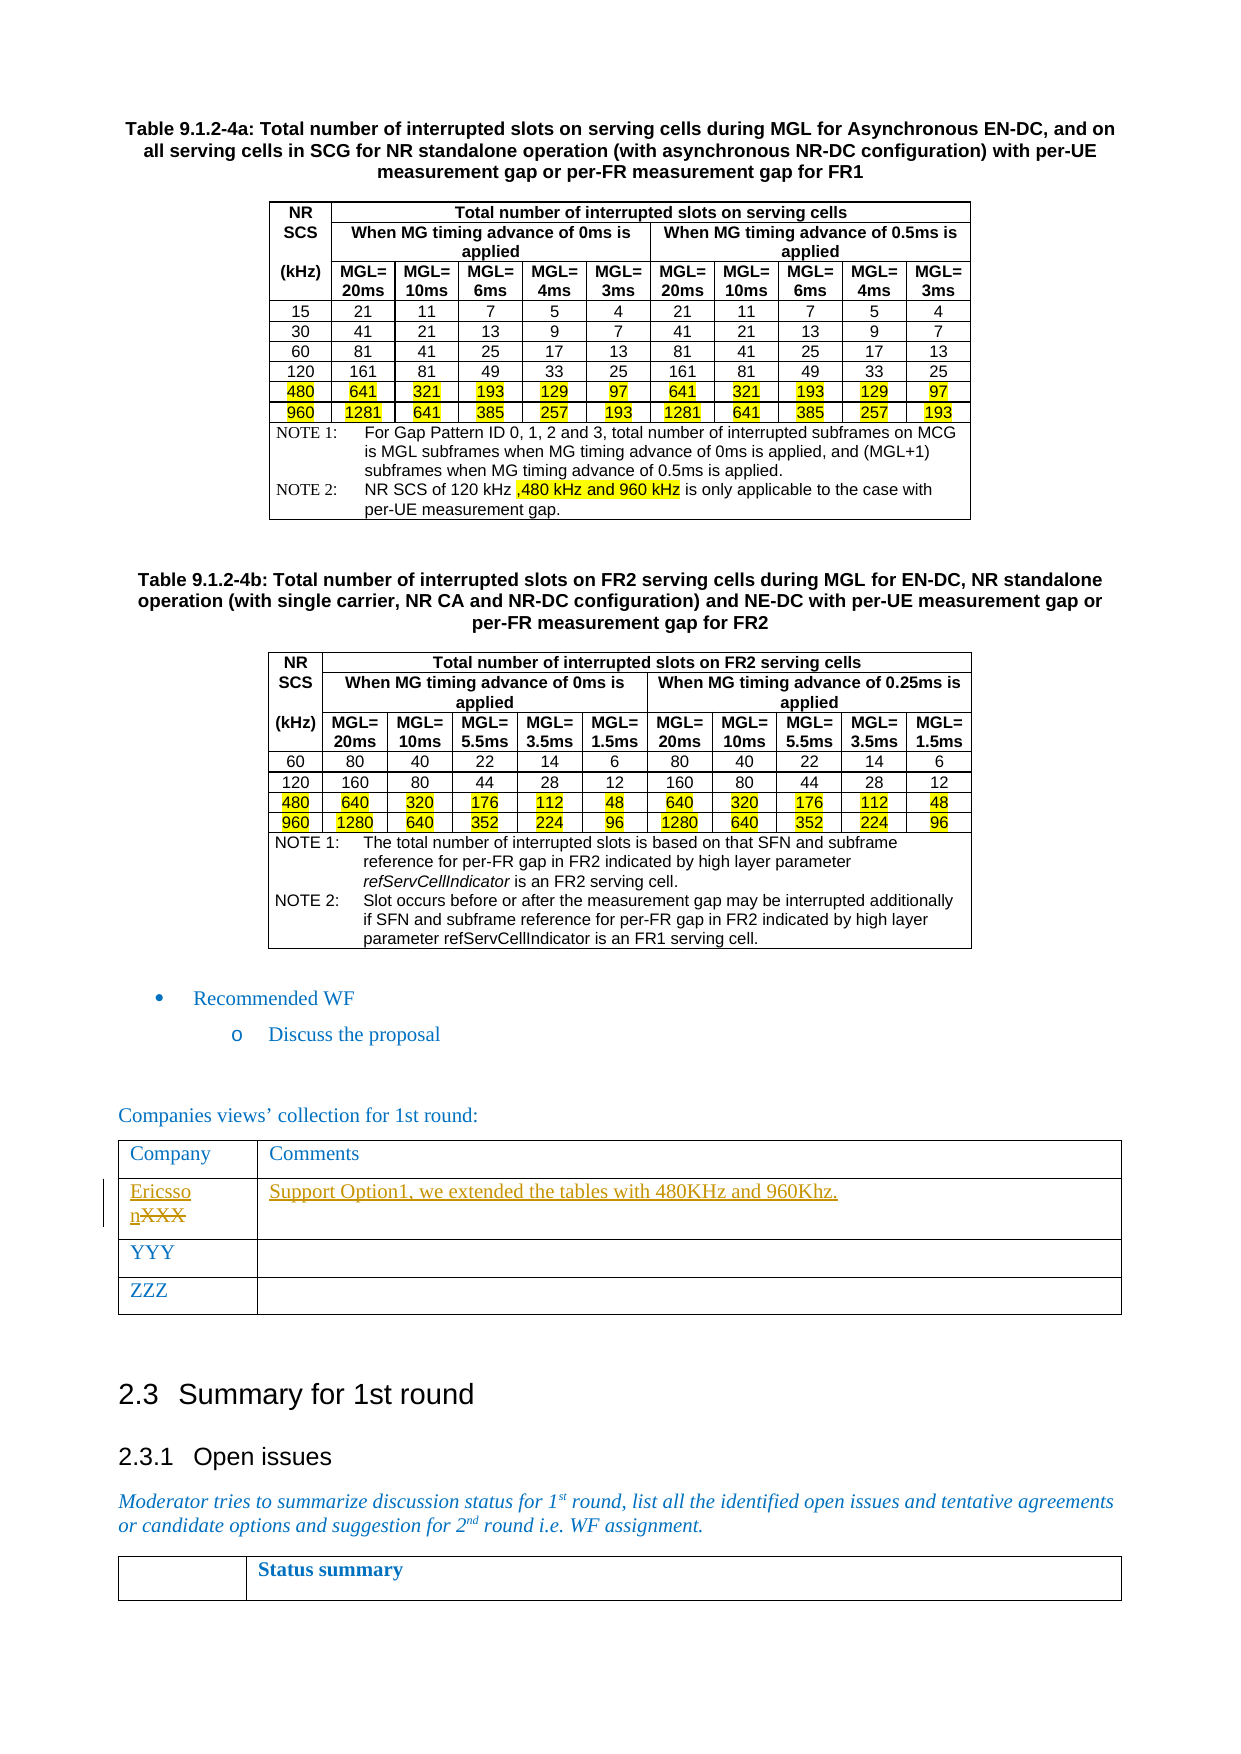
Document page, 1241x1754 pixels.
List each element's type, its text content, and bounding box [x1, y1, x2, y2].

table_cell 7 [459, 301, 522, 321]
table_cell 97 [948, 382, 970, 401]
table_header NR [270, 203, 331, 222]
table_cell 385 [459, 403, 476, 422]
table_cell 320 [434, 793, 452, 812]
table_cell 960 [270, 403, 287, 422]
table_cell 640 [713, 813, 731, 832]
table_cell 1281 [651, 403, 664, 422]
table_cell 21 [332, 301, 394, 321]
table_cell 17 [523, 342, 586, 361]
table_cell 7 [779, 301, 842, 321]
table_cell 641 [760, 403, 778, 422]
table_cell 480 [309, 793, 322, 812]
table_cell 1280 [373, 813, 387, 832]
table_cell 4 [907, 301, 970, 321]
table_cell 21 [396, 322, 458, 341]
table_header Total number of interrupted slots on serving cells [332, 203, 970, 222]
table_cell 640 [388, 813, 406, 832]
table_cell 176 [777, 793, 795, 812]
text Moderator tries to summarize discussion status for 1st round, list all the identified open issues and tentative agreements or candidate options and suggestion for 2nd round i.e. WF assignment. [118, 1489, 1122, 1537]
table_cell MGL=3ms [587, 262, 650, 300]
table_cell 22 [777, 752, 841, 771]
table_cell 49 [779, 362, 842, 381]
table_cell 257 [843, 403, 860, 422]
table_cell 81 [332, 342, 394, 361]
table_cell MGL= 5.5ms [777, 713, 841, 751]
table_header Status summary [247, 1557, 1121, 1600]
table_cell 321 [760, 382, 778, 401]
table_cell 385 [824, 403, 842, 422]
table_cell 641 [651, 382, 669, 401]
table_cell 320 [758, 793, 776, 812]
table_cell 80 [388, 773, 452, 792]
table_cell 7 [587, 322, 650, 341]
table_cell 25 [459, 342, 522, 361]
table_cell 13 [587, 342, 650, 361]
table_cell MGL=3ms [907, 262, 970, 300]
table_cell 12 [907, 773, 971, 792]
table_cell 40 [388, 752, 452, 771]
table_cell 9 [523, 322, 586, 341]
table_cell 112 [888, 793, 906, 812]
table_cell 641 [396, 403, 413, 422]
table_cell MGL=20ms [332, 262, 394, 300]
table_cell 193 [824, 382, 842, 401]
table_cell 176 [498, 793, 517, 812]
table_cell 40 [713, 752, 776, 771]
table_cell 321 [396, 382, 413, 401]
table_cell 224 [518, 813, 536, 832]
table_cell 640 [369, 793, 387, 812]
table_cell 224 [888, 813, 906, 832]
table_cell 41 [332, 322, 394, 341]
table_cell 12 [583, 773, 647, 792]
table_cell 5 [843, 301, 906, 321]
table_cell 129 [843, 382, 860, 401]
table_cell 41 [396, 342, 458, 361]
text Companies views’ collection for 1st round: [118, 1103, 1122, 1127]
table_cell 480 [270, 382, 287, 401]
table_cell 11 [715, 301, 778, 321]
text Table 9.1.2-4b: Total number of interrupted slots on FR2 serving cells during MGL for EN-DC, NR standalone operation (with single carrier, NR CA and NR-DC configuration) and NE-DC with per-UE measurement gap or per-FR measurement gap for FR2 [118, 569, 1122, 633]
table_cell 11 [396, 301, 458, 321]
table_cell 81 [396, 362, 458, 381]
table_cell 352 [823, 813, 841, 832]
table_cell 81 [715, 362, 778, 381]
table_cell 21 [715, 322, 778, 341]
table_cell 480 [314, 382, 331, 401]
table_cell 96 [907, 813, 930, 832]
table_cell 120 [270, 362, 331, 381]
table_cell 640 [758, 813, 776, 832]
table_cell 1280 [698, 813, 712, 832]
table_cell MGL= 3.5ms [842, 713, 906, 751]
table_cell 480 [269, 793, 282, 812]
table_cell 25 [779, 342, 842, 361]
table_cell 1280 [323, 813, 336, 832]
table_cell SCS [270, 222, 331, 261]
table_cell 120 [269, 773, 322, 792]
table_cell MGL= 20ms [323, 713, 387, 751]
table_cell 385 [779, 403, 796, 422]
table_cell 129 [523, 382, 540, 401]
table_cell 640 [648, 793, 666, 812]
table_cell 28 [842, 773, 906, 792]
table_cell 33 [843, 362, 906, 381]
text Table 9.1.2-4a: Total number of interrupted slots on serving cells during MGL for Asynchronous EN-DC, and on all serving cells in SCG for NR standalone operation (with asynchronous NR-DC configuration) with per-UE measurement gap or per-FR measurement gap for FR1 [118, 118, 1122, 183]
table_cell 641 [696, 382, 714, 401]
table_cell 176 [823, 793, 841, 812]
table_cell 96 [624, 813, 647, 832]
table_cell 6 [907, 752, 971, 771]
table_cell 80 [713, 773, 776, 792]
table_cell (kHz) [270, 261, 331, 300]
table_cell [119, 1179, 257, 1239]
table_cell 13 [779, 322, 842, 341]
table_cell (kHz) [269, 712, 322, 751]
table_cell [258, 1179, 1121, 1239]
table_cell MGL=10ms [396, 262, 458, 300]
table_cell MGL=20ms [651, 262, 714, 300]
table_cell 640 [323, 793, 341, 812]
table_cell 48 [948, 793, 971, 812]
table_cell MGL= 3.5ms [518, 713, 582, 751]
table_cell 320 [388, 793, 406, 812]
table_cell 41 [651, 322, 714, 341]
table_cell 641 [332, 382, 349, 401]
table_cell 224 [842, 813, 860, 832]
table_cell MGL=6ms [779, 262, 842, 300]
table_cell 193 [632, 403, 650, 422]
table_cell 6 [583, 752, 647, 771]
table_cell 44 [453, 773, 517, 792]
table_cell YYY [119, 1240, 257, 1277]
table_cell 129 [888, 382, 906, 401]
table_cell ZZZ [119, 1278, 257, 1314]
table_cell [258, 1240, 1121, 1277]
table_cell 112 [842, 793, 860, 812]
table_cell When MG timing advance of 0.25ms is applied [648, 673, 971, 712]
table_header Company [119, 1141, 257, 1177]
list Recommended WF [156, 986, 1122, 1010]
table_cell 33 [523, 362, 586, 381]
table_cell 14 [518, 752, 582, 771]
table_cell 352 [498, 813, 517, 832]
table_cell 321 [441, 382, 458, 401]
table_cell 97 [907, 382, 929, 401]
table_cell 193 [907, 403, 924, 422]
table_cell 44 [777, 773, 841, 792]
table_cell 112 [563, 793, 582, 812]
table_cell 48 [624, 793, 647, 812]
table_cell MGL= 10ms [713, 713, 776, 751]
table_cell 321 [715, 382, 733, 401]
table_header NR [269, 653, 322, 672]
table_cell 161 [651, 362, 714, 381]
subtitle Open issues [118, 1442, 1122, 1471]
table_cell 15 [270, 301, 331, 321]
table_cell 17 [843, 342, 906, 361]
table_cell 25 [907, 362, 970, 381]
table_cell SCS [269, 672, 322, 712]
table_cell 641 [715, 403, 733, 422]
table_cell MGL= 1.5ms [907, 713, 971, 751]
table_cell 193 [779, 382, 796, 401]
table_cell 257 [888, 403, 906, 422]
table_cell 22 [453, 752, 517, 771]
table_cell MGL=6ms [459, 262, 522, 300]
table_cell 60 [270, 342, 331, 361]
table_cell 96 [583, 813, 605, 832]
table_cell MGL=4ms [843, 262, 906, 300]
table_cell 97 [628, 382, 650, 401]
table_cell 352 [453, 813, 471, 832]
table_cell 1281 [332, 403, 345, 422]
table_cell 257 [568, 403, 586, 422]
table_cell 320 [713, 793, 731, 812]
table_header [119, 1557, 246, 1600]
table_cell 97 [587, 382, 609, 401]
table_cell 257 [523, 403, 540, 422]
table_cell 385 [504, 403, 522, 422]
table_cell 96 [948, 813, 971, 832]
table_cell 193 [504, 382, 522, 401]
table_cell 161 [332, 362, 394, 381]
table_cell 81 [651, 342, 714, 361]
table_cell 25 [587, 362, 650, 381]
table_cell 640 [693, 793, 712, 812]
table_cell MGL= 20ms [648, 713, 712, 751]
table_cell 80 [648, 752, 712, 771]
table_cell MGL= 5.5ms [453, 713, 517, 751]
table_cell 9 [843, 322, 906, 341]
table_cell 30 [270, 322, 331, 341]
table_cell 160 [648, 773, 712, 792]
table_cell 641 [377, 382, 394, 401]
table_cell 80 [323, 752, 387, 771]
table_cell MGL=4ms [523, 262, 586, 300]
table_cell 112 [518, 793, 536, 812]
table_cell 160 [323, 773, 387, 792]
table_cell 1281 [701, 403, 714, 422]
table_cell 28 [518, 773, 582, 792]
table_cell 352 [777, 813, 795, 832]
table_cell 21 [651, 301, 714, 321]
table_cell 13 [459, 322, 522, 341]
table_cell 129 [568, 382, 586, 401]
table_cell 14 [842, 752, 906, 771]
table_header Total number of interrupted slots on FR2 serving cells [323, 653, 971, 672]
table_cell 193 [952, 403, 970, 422]
table_cell MGL=10ms [715, 262, 778, 300]
table_cell 49 [459, 362, 522, 381]
table_cell 176 [453, 793, 471, 812]
table_cell 4 [587, 301, 650, 321]
table_cell 41 [715, 342, 778, 361]
table_cell When MG timing advance of 0.5ms is applied [651, 223, 970, 261]
table_cell [258, 1278, 1121, 1314]
table_cell 224 [563, 813, 582, 832]
table_cell MGL= 10ms [388, 713, 452, 751]
table_cell 5 [523, 301, 586, 321]
table_cell 48 [907, 793, 930, 812]
table_cell When MG timing advance of 0ms is applied [332, 223, 650, 261]
table_cell 7 [907, 322, 970, 341]
table_cell 960 [269, 813, 282, 832]
table_cell 48 [583, 793, 605, 812]
table_cell 1280 [648, 813, 661, 832]
table_header Comments [258, 1141, 1121, 1177]
table_cell 960 [309, 813, 322, 832]
table_cell 193 [459, 382, 476, 401]
list Discuss the proposal [231, 1022, 1122, 1048]
table_cell 13 [907, 342, 970, 361]
table_cell 193 [587, 403, 605, 422]
table_cell MGL= 1.5ms [583, 713, 647, 751]
table_cell 641 [441, 403, 458, 422]
subtitle Summary for 1st round [118, 1377, 1122, 1411]
table_cell 60 [269, 752, 322, 771]
table_cell 640 [434, 813, 452, 832]
table_cell NOTE 1: For Gap Pattern ID 0, 1, 2 and 3, total number of interrupted subframes on MCG is MGL subframes when MG timing advance of 0ms is applied, and (MGL+1) subframes when MG timing advance of 0.5ms is applied. NOTE 2: NR SCS of 120 kHz ,480 kHz and 960 kHz is only applicable to the case with per-UE measurement gap. [270, 423, 970, 518]
table_cell When MG timing advance of 0ms is applied [323, 673, 647, 712]
table_cell 960 [314, 403, 331, 422]
table_cell NOTE 1: The total number of interrupted slots is based on that SFN and subframe reference for per-FR gap in FR2 indicated by high layer parameter refServCellIndicator is an FR2 serving cell. NOTE 2: Slot occurs before or after the measurement gap may be interrupted additionally if SFN and subframe reference for per-FR gap in FR2 indicated by high layer parameter refServCellIndicator is an FR1 serving cell. [269, 833, 971, 948]
